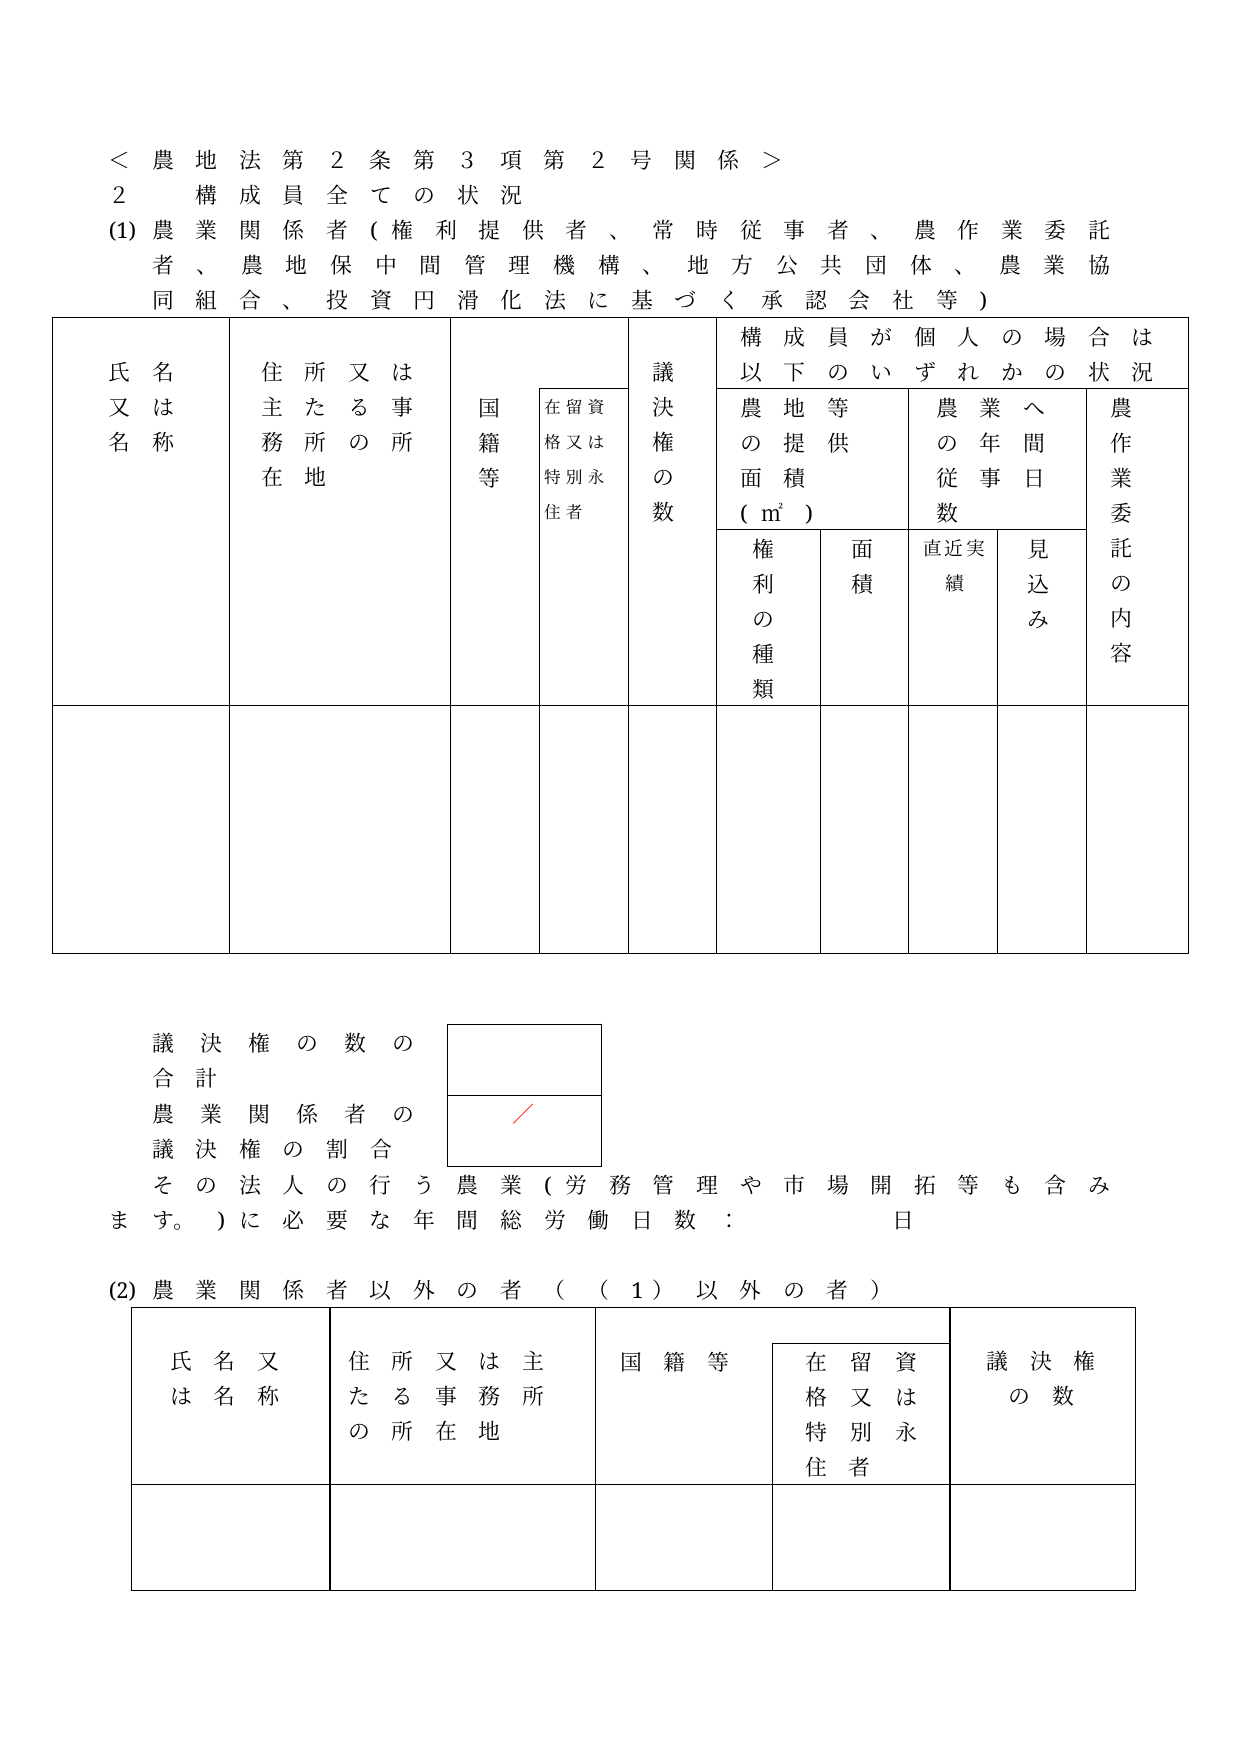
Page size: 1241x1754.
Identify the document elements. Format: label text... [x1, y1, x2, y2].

table_cell 農作業委託の内容 [1087, 389, 1188, 705]
text ＜農地法第２条第３項第２号関係＞ [108, 142, 1132, 177]
table_cell [451, 706, 539, 952]
table_cell [53, 706, 229, 952]
table_header [451, 318, 628, 388]
table_cell [596, 1485, 772, 1590]
table_cell 農業への年間従事日数 [909, 389, 1086, 529]
table_header 構成員が個人の場合は以下のいずれかの状況 [717, 318, 1188, 388]
table_cell [331, 1485, 595, 1590]
text (2) 農業関係者以外の者（（1）以外の者） [108, 1272, 1132, 1307]
table_cell 見込み [998, 530, 1086, 705]
table_cell ／ [448, 1096, 601, 1166]
table_header [596, 1308, 949, 1343]
table_header 議決権の数 [951, 1308, 1135, 1484]
table_cell [951, 1485, 1135, 1590]
table_cell 直近実績 [909, 530, 997, 705]
table_cell 面積 [821, 530, 908, 705]
table_cell 在留資格又は特別永住者 [540, 389, 628, 705]
table_cell [717, 706, 820, 952]
table_cell [540, 706, 628, 952]
table_header 議決権の数の合計 [131, 1024, 447, 1094]
table_cell 在留資格又は特別永住者 [773, 1344, 949, 1484]
table_header 氏名又は名称 [53, 318, 229, 705]
text ２ 構成員全ての状況 [108, 177, 1132, 212]
table_cell [998, 706, 1086, 952]
table_header [448, 1025, 601, 1094]
text その法人の行う農業(労務管理や市場開拓等も含みます。)に必要な年間総労働日数： 日 [108, 1167, 1132, 1237]
table_cell [629, 706, 716, 952]
table_cell 権利の種類 [717, 530, 820, 705]
table_header 議決権の数 [629, 318, 716, 705]
table_cell 国籍等 [451, 388, 539, 705]
table_cell [132, 1485, 329, 1590]
table_cell [909, 706, 997, 952]
table_cell [1087, 706, 1188, 952]
table_header 住所又は主たる事務所の所在地 [230, 318, 450, 705]
table_header 氏名又は名称 [132, 1308, 329, 1484]
text (1) 農業関係者(権利提供者、常時従事者、農作業委託者、農地保中間管理機構、地方公共団体、農業協同組合、投資円滑化法に基づく承認会社等) [108, 212, 1132, 317]
table_cell [230, 706, 450, 952]
table_cell 国籍等 [596, 1343, 772, 1484]
table_cell [773, 1485, 949, 1590]
table_header 住所又は主たる事務所の所在地 [331, 1308, 595, 1484]
table_cell 農業関係者の議決権の割合 [131, 1095, 447, 1166]
table_cell [821, 706, 908, 952]
table_cell 農地等の提供面積(㎡) [717, 389, 908, 529]
